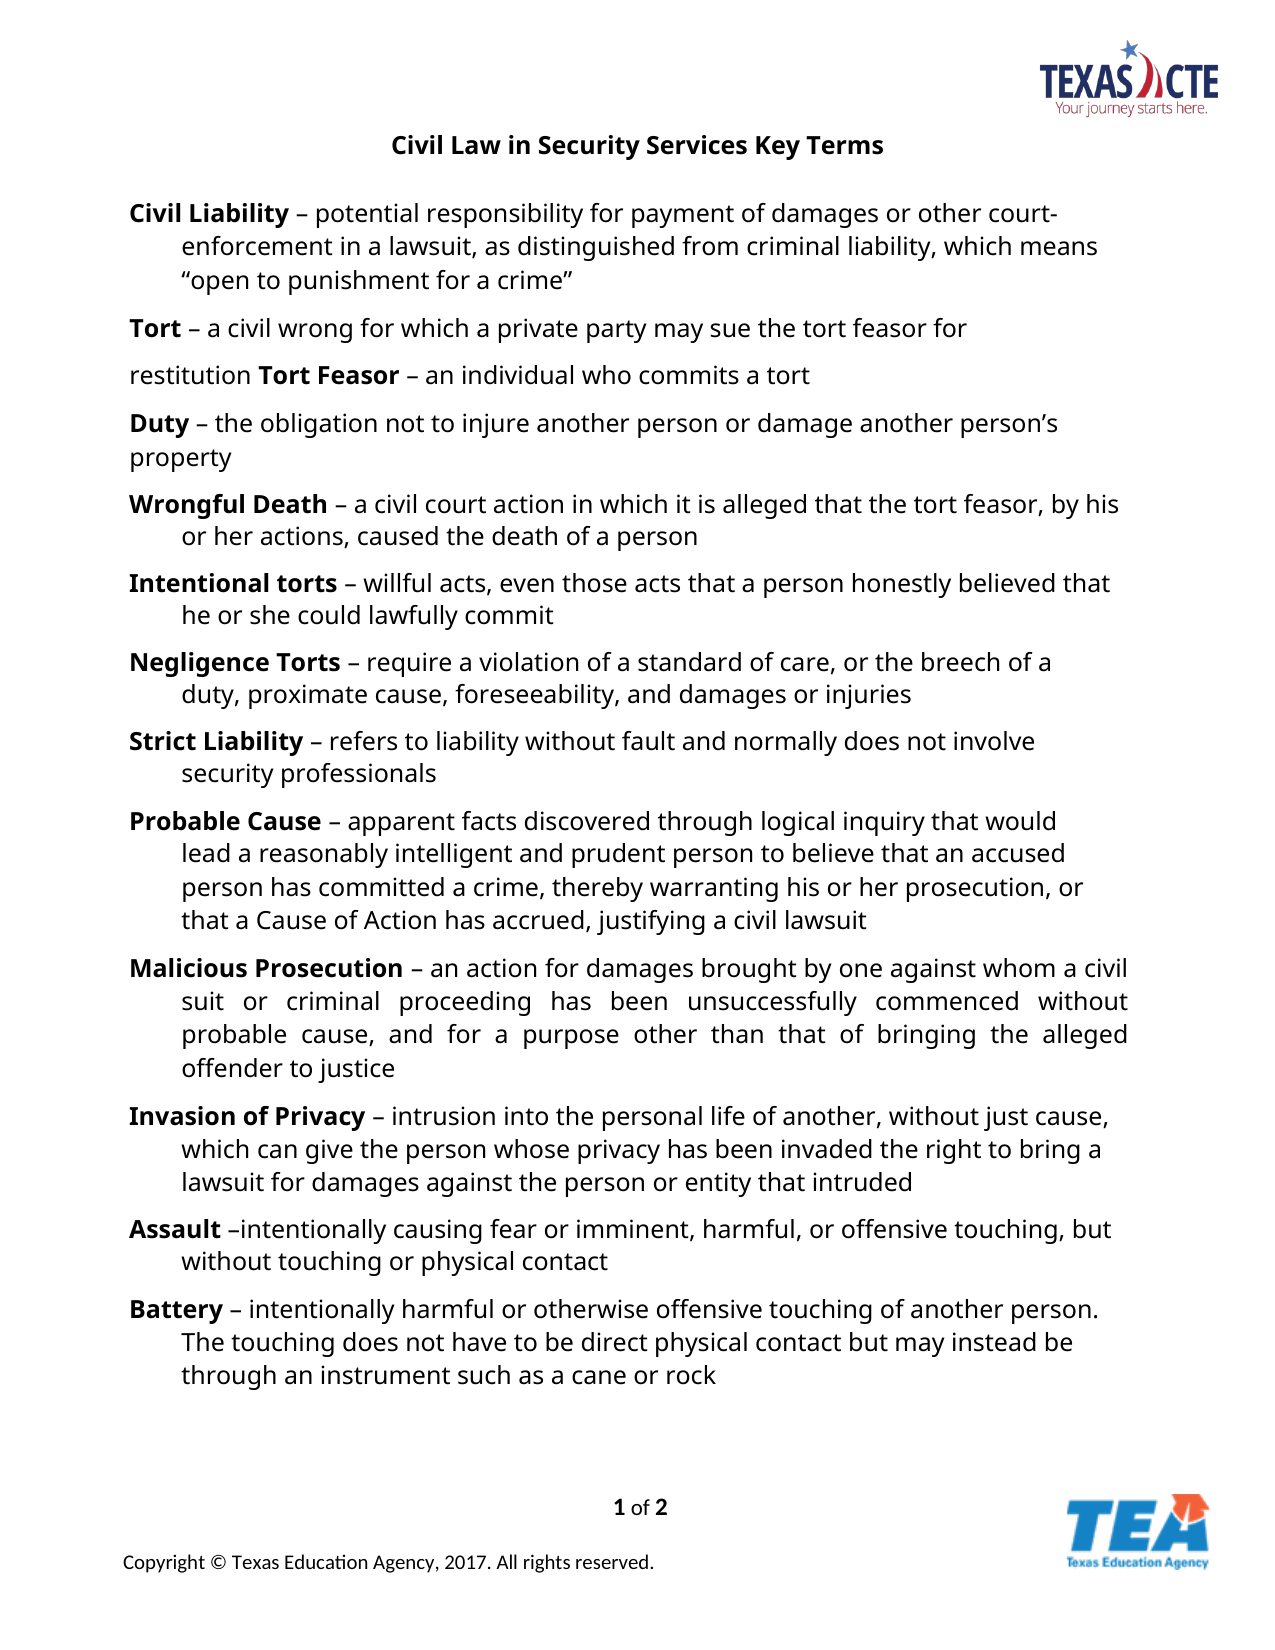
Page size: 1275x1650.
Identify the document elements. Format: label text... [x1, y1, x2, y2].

text Malicious Prosecution – an action for damages brought by one against whom a civil suit or criminal proceeding has been unsuccessfully commenced without probable cause, and for a purpose other than that of bringing the alleged offender to justice [129, 951, 1129, 1085]
text Probable Cause – apparent facts discovered through logical inquiry that would lead a reasonably intelligent and prudent person to believe that an accused person has committed a crime, thereby warranting his or her prosecution, or that a Cause of Action has accrued, justifying a civil lawsuit [129, 803, 1085, 937]
text Negligence Torts – require a violation of a standard of care, or the breech of a duty, proximate cause, foreseeability, and damages or injuries [129, 645, 1073, 711]
text Duty – the obligation not to injure another person or damage another person’s property [129, 405, 1152, 473]
picture [1066, 1494, 1210, 1570]
text Assault –intentionally causing fear or imminent, harmful, or offensive touching, but without touching or physical contact [129, 1213, 1137, 1278]
text Civil Law in Security Services Key Terms [123, 127, 1152, 162]
picture [1021, 28, 1237, 128]
text Wrongful Death – a civil court action in which it is alleged that the tort feasor, by his or her actions, caused the death of a person [129, 487, 1139, 552]
text Civil Liability – potential responsibility for payment of damages or other court-enforcement in a lawsuit, as distinguished from criminal liability, which means “open to punishment for a crime” [129, 196, 1146, 296]
text Invasion of Privacy – intrusion into the personal life of another, without just cause, which can give the person whose privacy has been invaded the right to bring a lawsuit for damages against the person or entity that intruded [129, 1099, 1127, 1199]
text Strict Liability – refers to liability without fault and normally does not involve security professionals [129, 724, 1075, 790]
text Tort – a civil wrong for which a private party may sue the tort feasor for restitution Tort Feasor – an individual who commits a tort [129, 310, 1037, 391]
text Intentional torts – willful acts, even those acts that a person honestly believed that he or she could lawfully commit [129, 566, 1123, 632]
text Battery – intentionally harmful or otherwise offensive touching of another person. The touching does not have to be direct physical contact but may instead be through an instrument such as a cane or rock [129, 1292, 1108, 1392]
